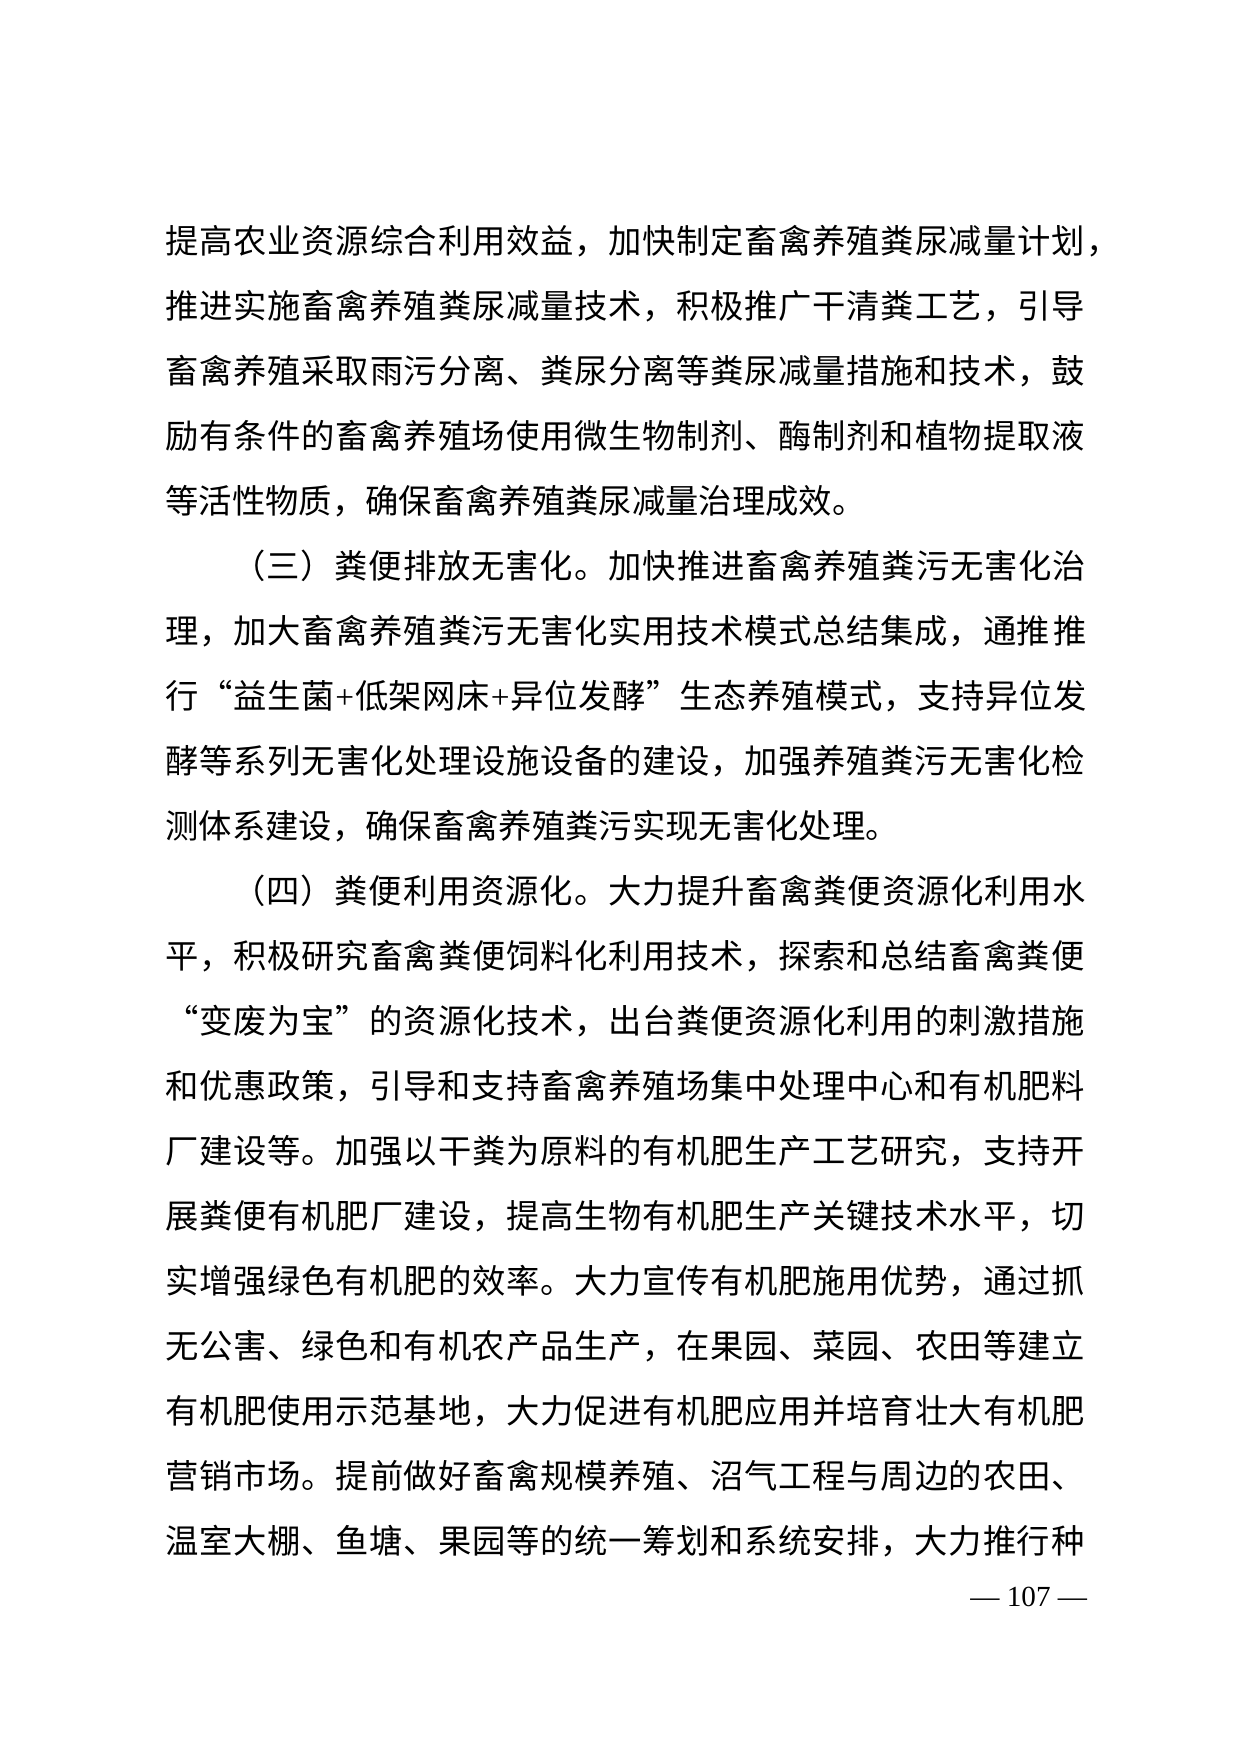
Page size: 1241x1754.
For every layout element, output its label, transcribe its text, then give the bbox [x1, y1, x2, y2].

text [165, 207, 1087, 532]
text （三）粪便排放无害化。加快推进畜禽养殖粪污无害化治理，加大畜禽养殖粪污无害化实用技术模式总结集成，通推推行“益生菌+低架网床+异位发酵”生态养殖模式，支持异位发酵等系列无害化处理设施设备的建设，加强养殖粪污无害化检测体系建设，确保畜禽养殖粪污实现无害化处理。 [165, 532, 1087, 857]
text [165, 857, 1087, 1572]
